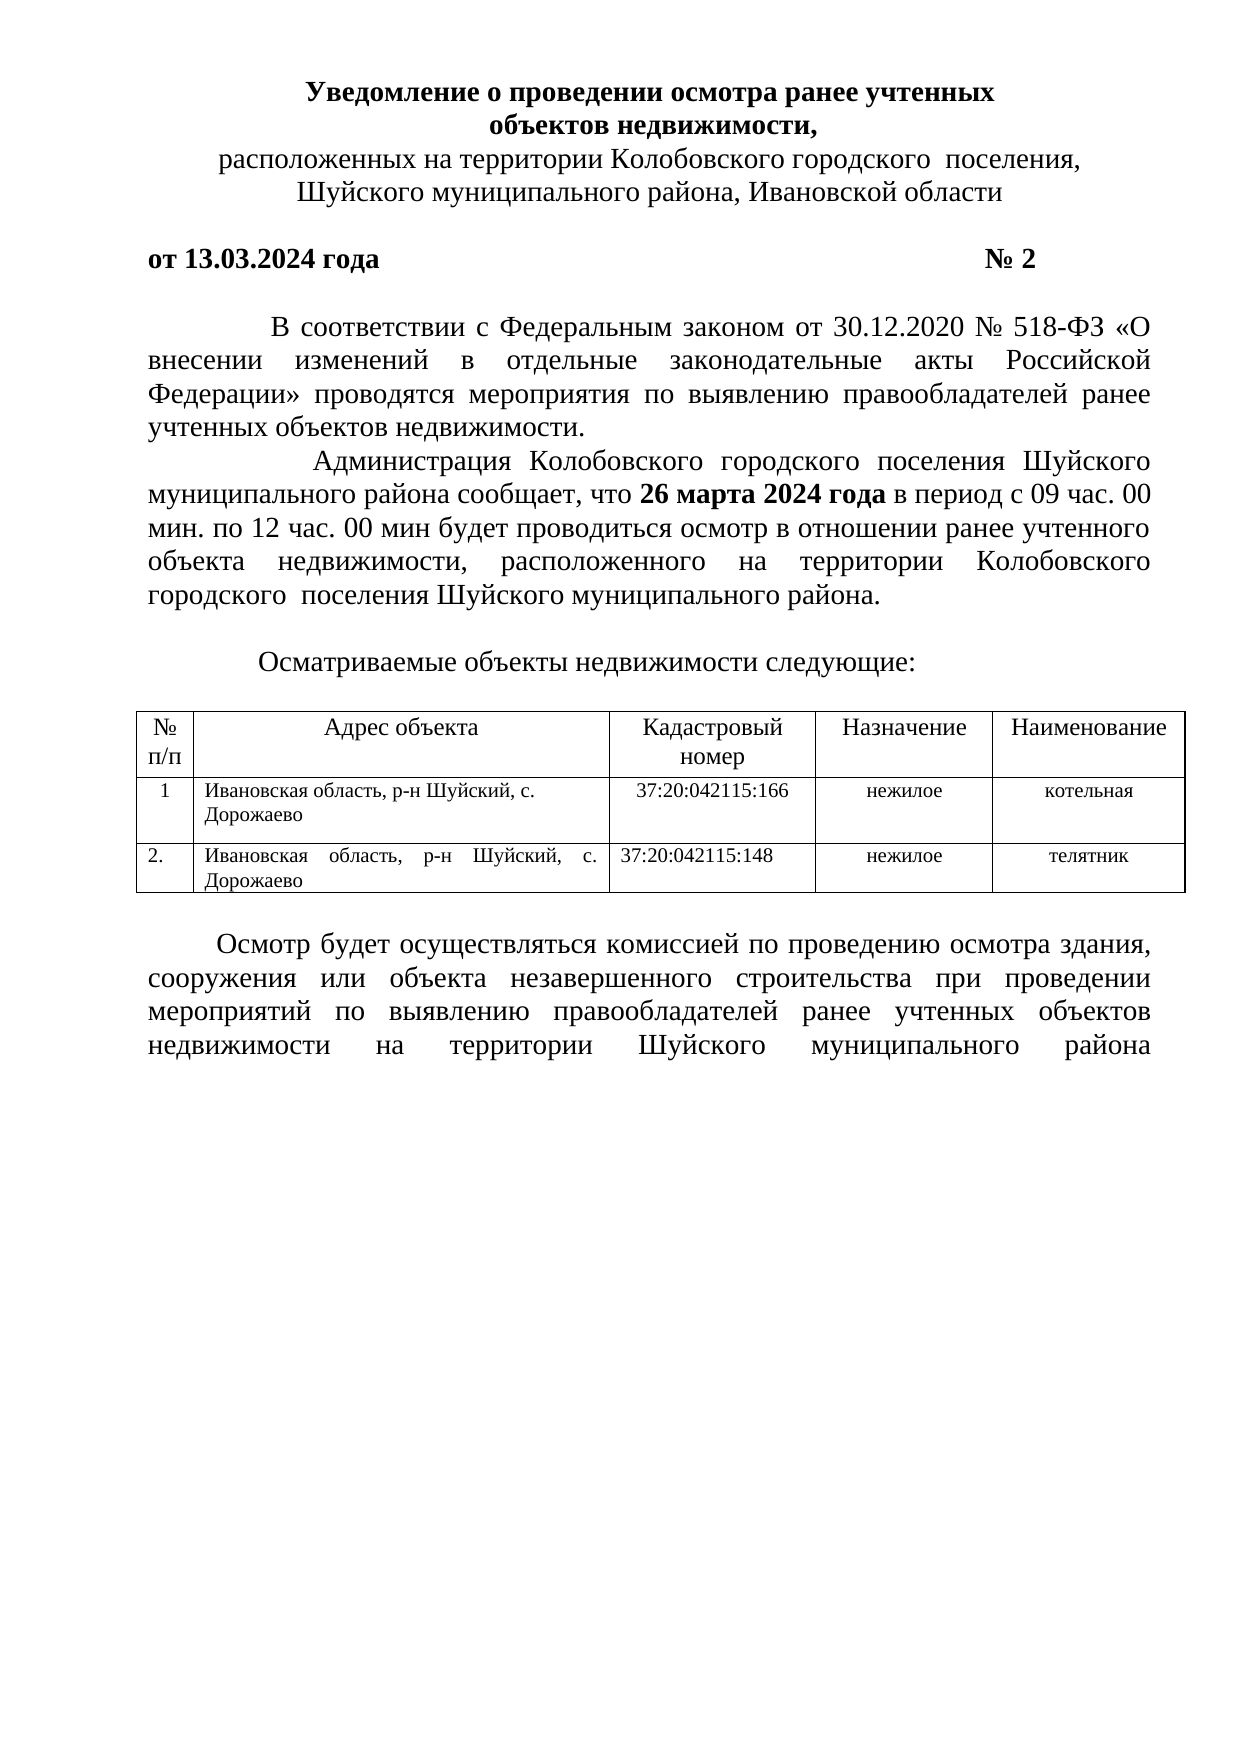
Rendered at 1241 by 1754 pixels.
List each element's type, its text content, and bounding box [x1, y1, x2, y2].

table_cell 37:20:042115:148 [610, 844, 815, 892]
text от 13.03.2024 года № 2 [148, 242, 1152, 275]
table_header Наименование [993, 712, 1184, 777]
text Осмотр будет осуществляться комиссией по проведению осмотра здания, сооружения или объекта незавершенного строительства при проведении мероприятий по выявлению правообладателей ранее учтенных объектов недвижимости на территории Шуйского муниципального района [148, 926, 1152, 1094]
table_cell нежилое [816, 844, 992, 892]
table_cell 2. [137, 844, 193, 892]
table_cell телятник [993, 844, 1184, 892]
table_cell Ивановская область, р-н Шуйский, с. Дорожаево [194, 844, 609, 892]
text Шуйского муниципального района, Ивановской области [148, 174, 1152, 208]
text расположенных на территории Колобовского городского поселения, [148, 141, 1152, 174]
table_header Адрес объекта [194, 712, 609, 777]
text Осматриваемые объекты недвижимости следующие: [148, 644, 1152, 678]
table_header Назначение [816, 712, 992, 777]
table_cell 37:20:042115:166 [610, 778, 815, 842]
text Администрация Колобовского городского поселения Шуйского муниципального района сообщает, что 26 марта 2024 года в период с 09 час. 00 мин. по 12 час. 00 мин будет проводиться осмотр в отношении ранее учтенного объекта недвижимости, расположенного на территории Колобовского городского поселения Шуйского муниципального района. [148, 443, 1152, 611]
text Уведомление о проведении осмотра ранее учтенных [148, 74, 1152, 107]
table_cell нежилое [816, 778, 992, 842]
text объектов недвижимости, [148, 107, 1152, 141]
text В соответствии с Федеральным законом от 30.12.2020 № 518-ФЗ «О внесении изменений в отдельные законодательные акты Российской Федерации» проводятся мероприятия по выявлению правообладателей ранее учтенных объектов недвижимости. [148, 309, 1152, 443]
table_header № п/п [137, 712, 193, 777]
table_header Кадастровый номер [610, 712, 815, 777]
table_cell 1 [137, 778, 193, 842]
table_cell котельная [993, 778, 1184, 842]
table_cell Ивановская область, р-н Шуйский, с. Дорожаево [194, 778, 609, 842]
